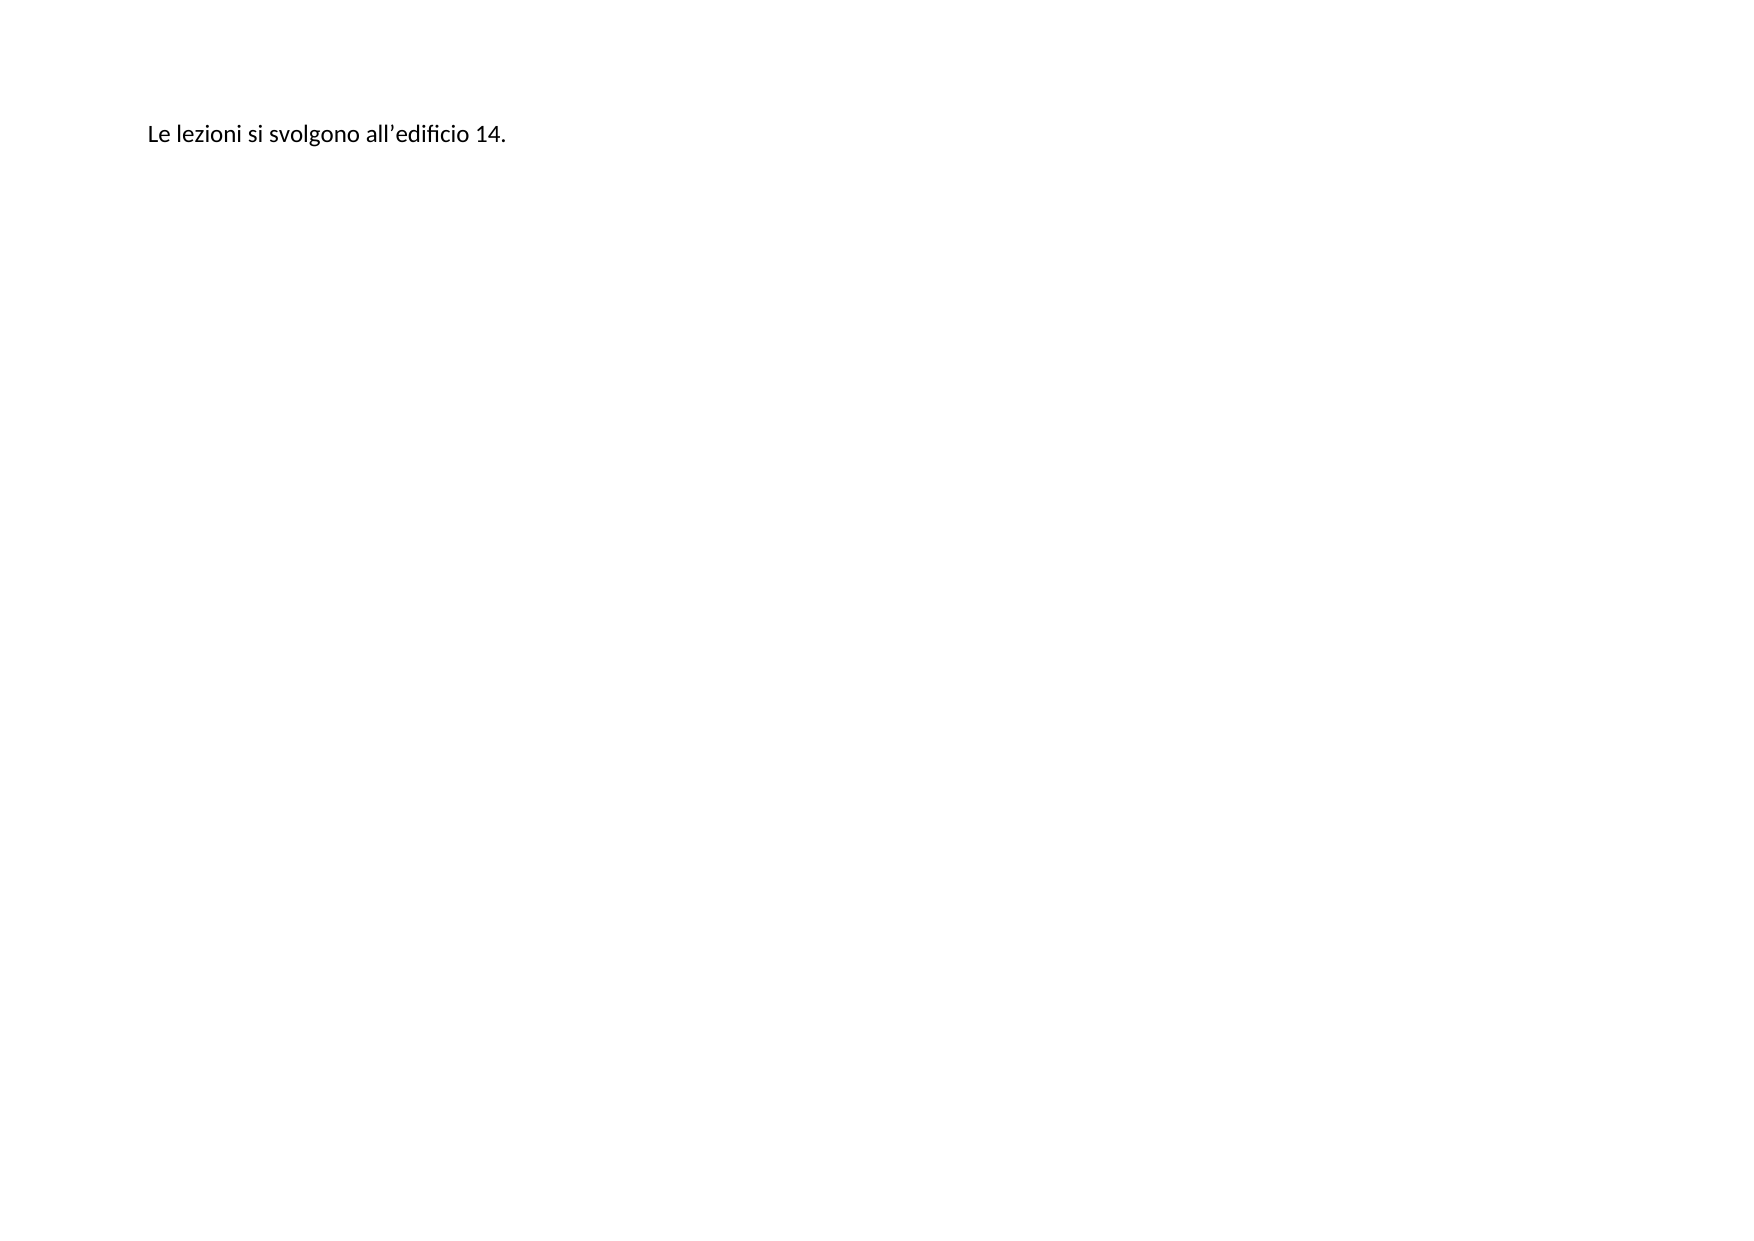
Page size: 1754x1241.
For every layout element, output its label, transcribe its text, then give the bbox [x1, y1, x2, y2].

subtitle Le lezioni si svolgono all’edificio 14. [148, 118, 1636, 149]
